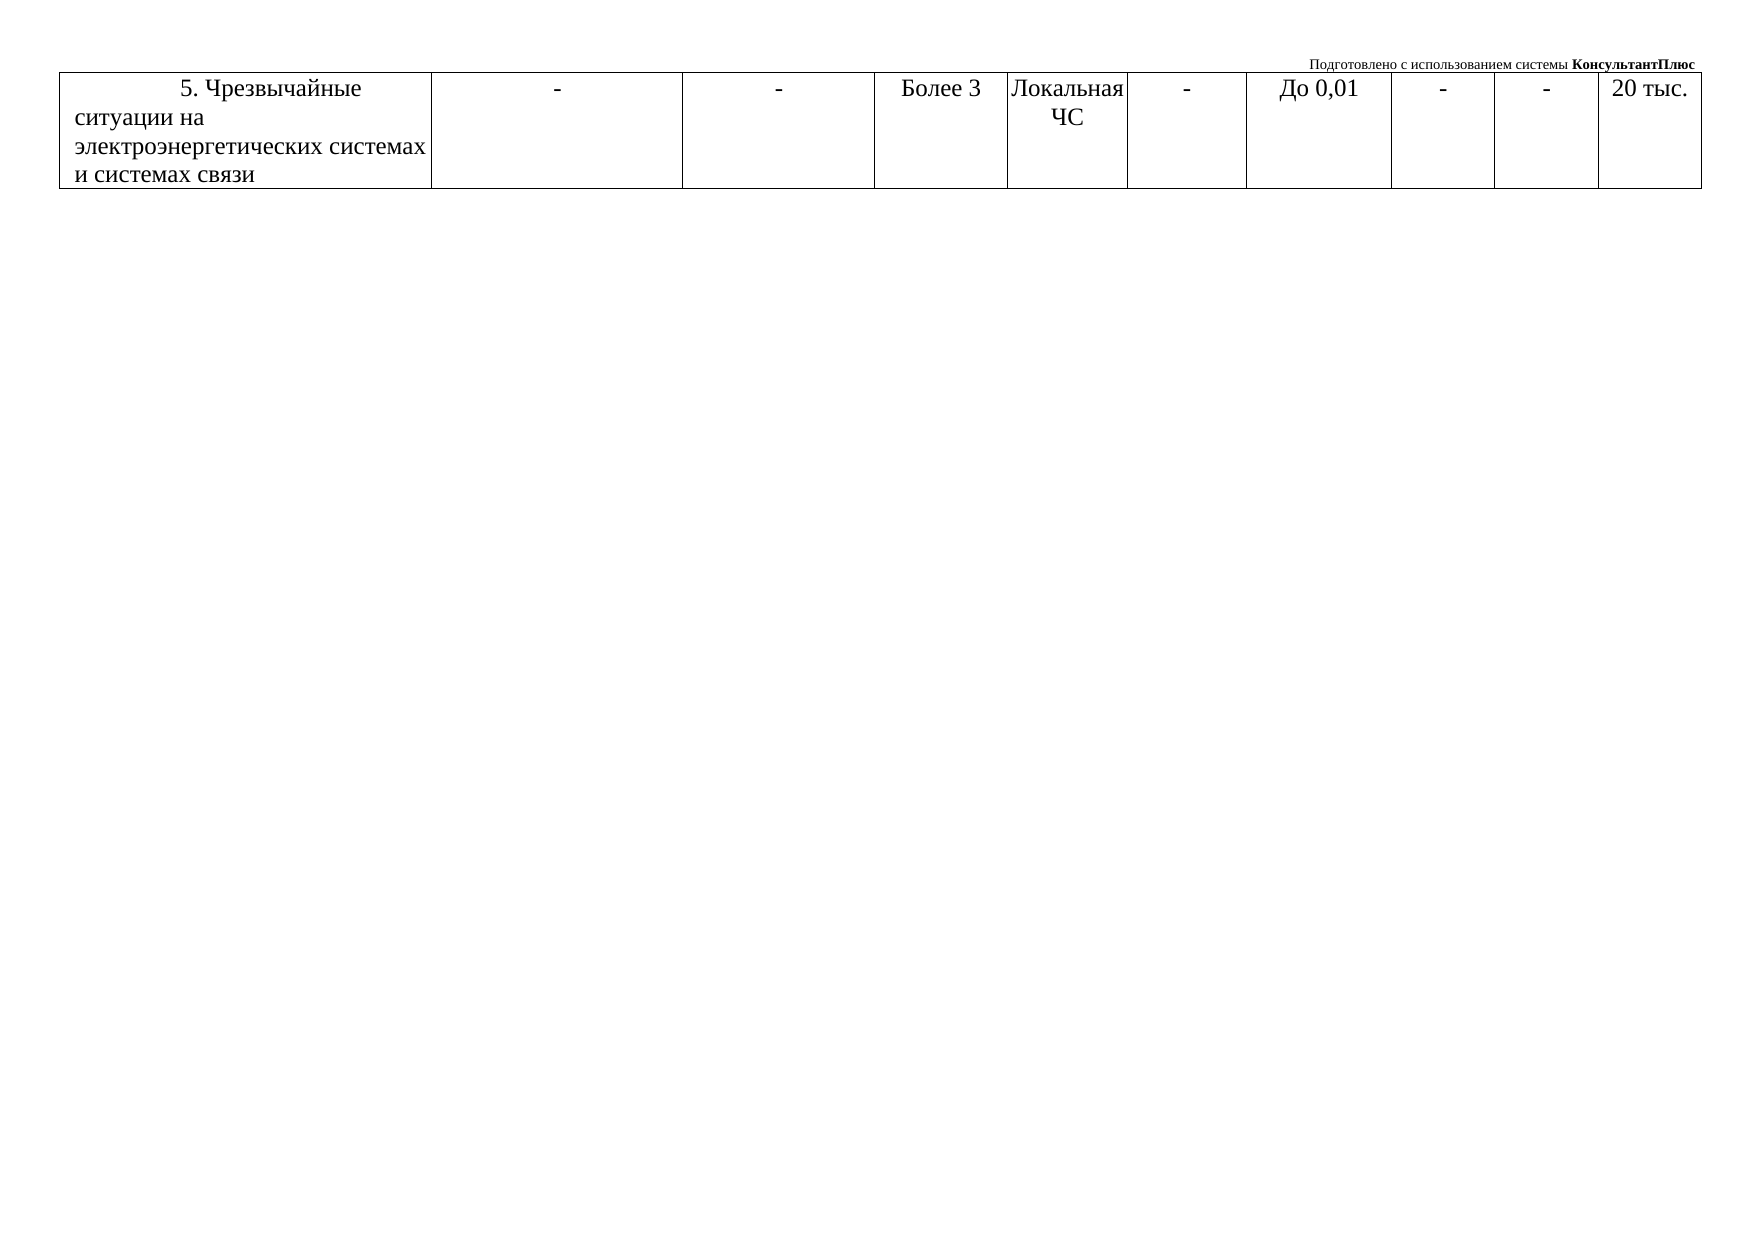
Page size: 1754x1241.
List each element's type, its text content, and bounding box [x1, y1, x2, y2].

table_cell До 0,01 [1247, 73, 1391, 188]
table_cell 5. Чрезвычайные ситуации на электроэнергетических системах и системах связи [60, 73, 431, 188]
table_cell - [1128, 73, 1246, 188]
table_cell 20 тыс. [1599, 73, 1701, 188]
table_cell - [1495, 73, 1598, 188]
table_cell Локальная ЧС [1008, 73, 1127, 188]
table_cell - [683, 73, 874, 188]
table_cell Более 3 [875, 73, 1007, 188]
table_cell - [1392, 73, 1494, 188]
table_cell - [432, 73, 682, 188]
